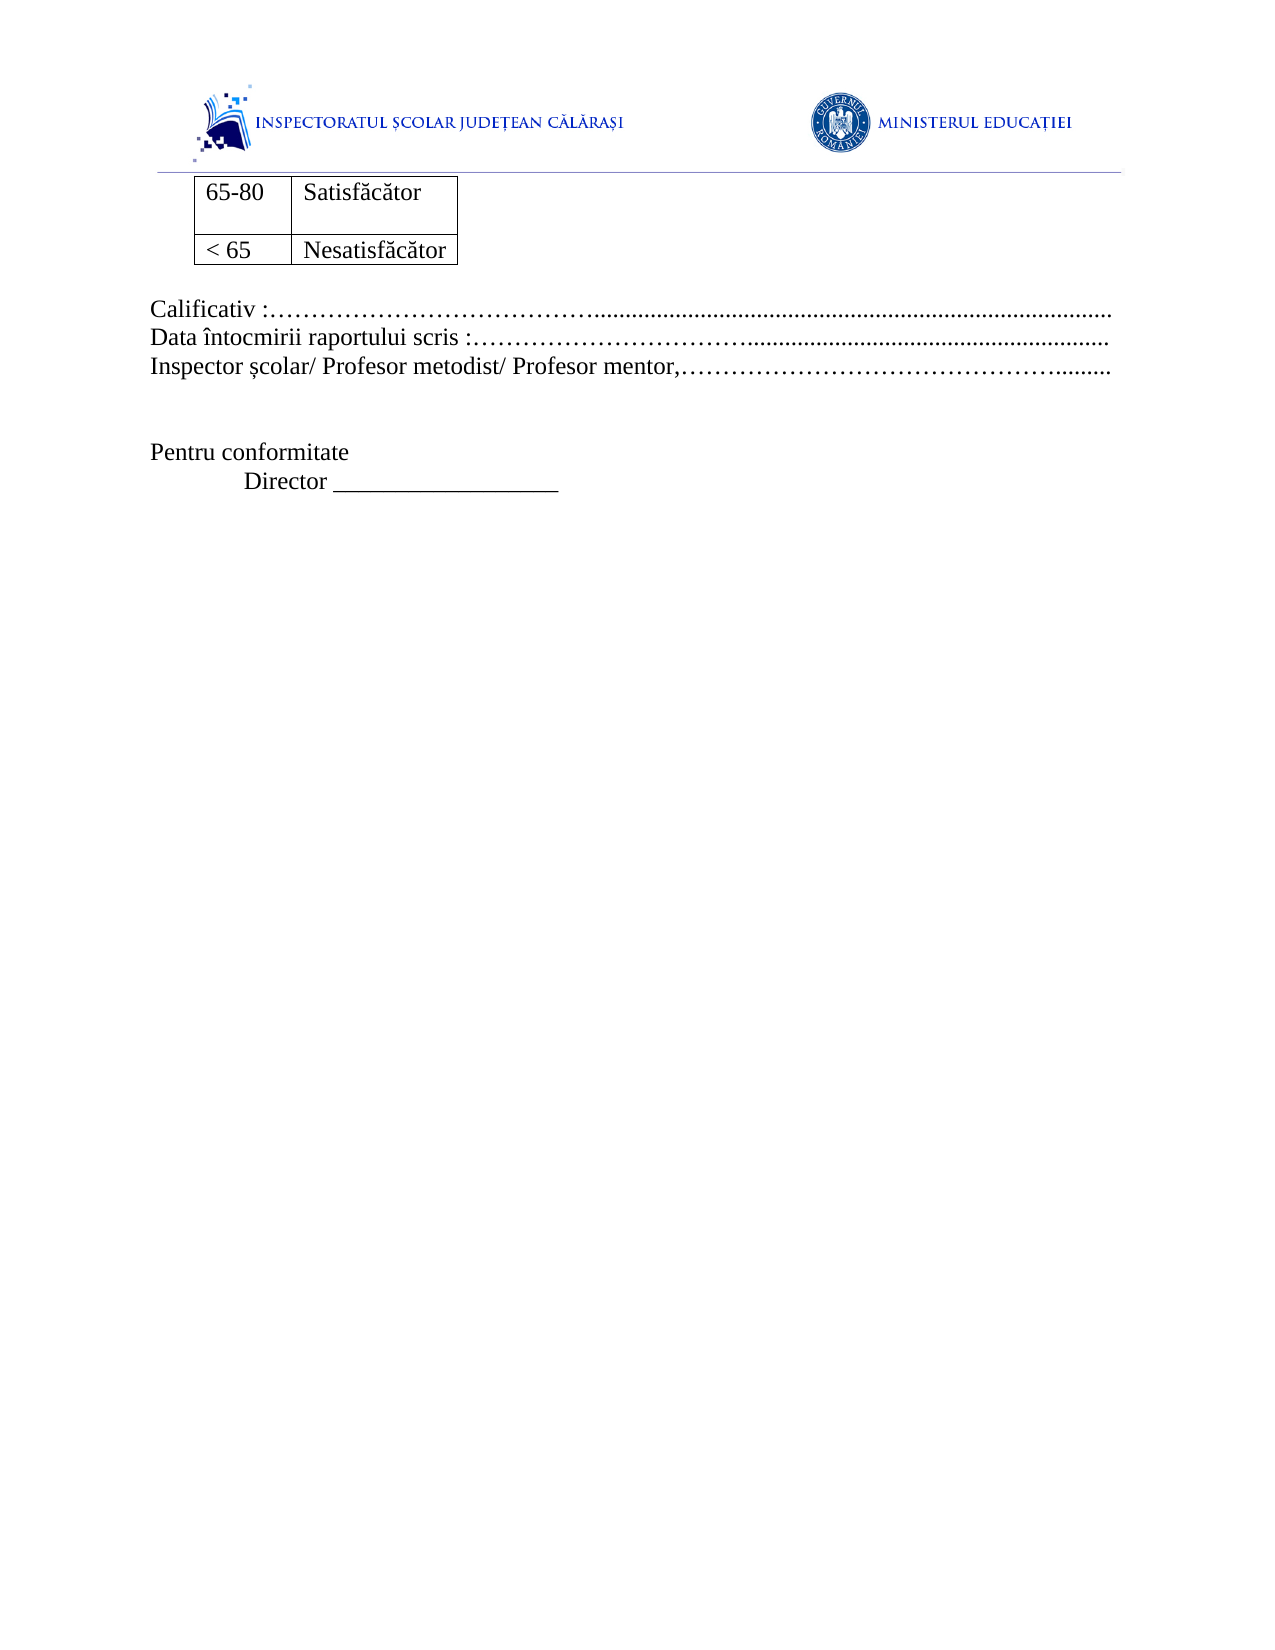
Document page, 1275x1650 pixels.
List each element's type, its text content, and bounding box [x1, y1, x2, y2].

text Director __________________ [150, 466, 1125, 495]
table_cell Satisfăcător [292, 177, 457, 234]
table_cell Nesatisfăcător [292, 235, 457, 264]
text Pentru conformitate [150, 437, 1125, 466]
text Inspector școlar/ Profesor metodist/ Profesor mentor,………………………………………......... [150, 351, 1125, 380]
table_cell 65-80 [195, 177, 291, 234]
text Data întocmirii raportului scris :…………………………….......................................................... [150, 322, 1125, 351]
picture [150, 73, 1125, 176]
text Calificativ :…………………………………................................................................................... [150, 294, 1125, 322]
table_cell < 65 [195, 235, 291, 264]
